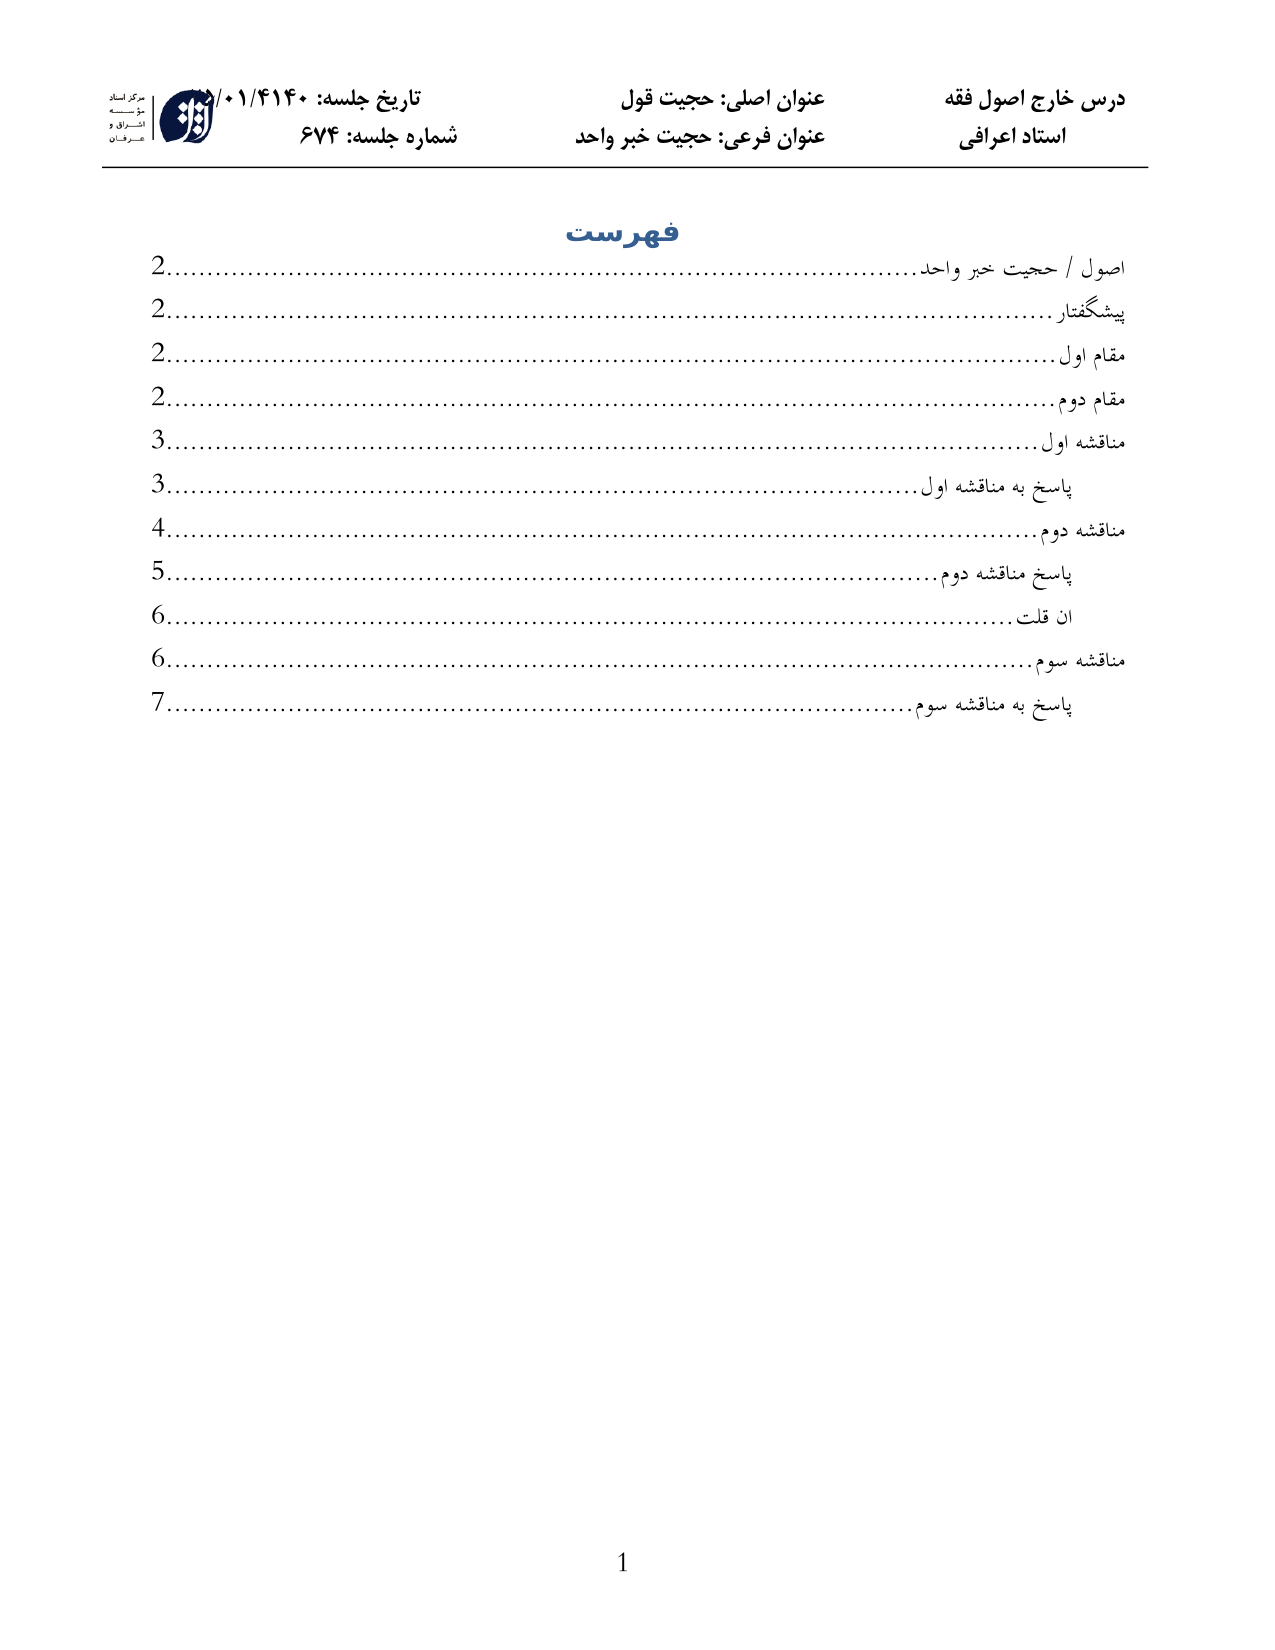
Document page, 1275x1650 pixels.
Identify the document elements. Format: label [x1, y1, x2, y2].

picture [102, 86, 215, 146]
